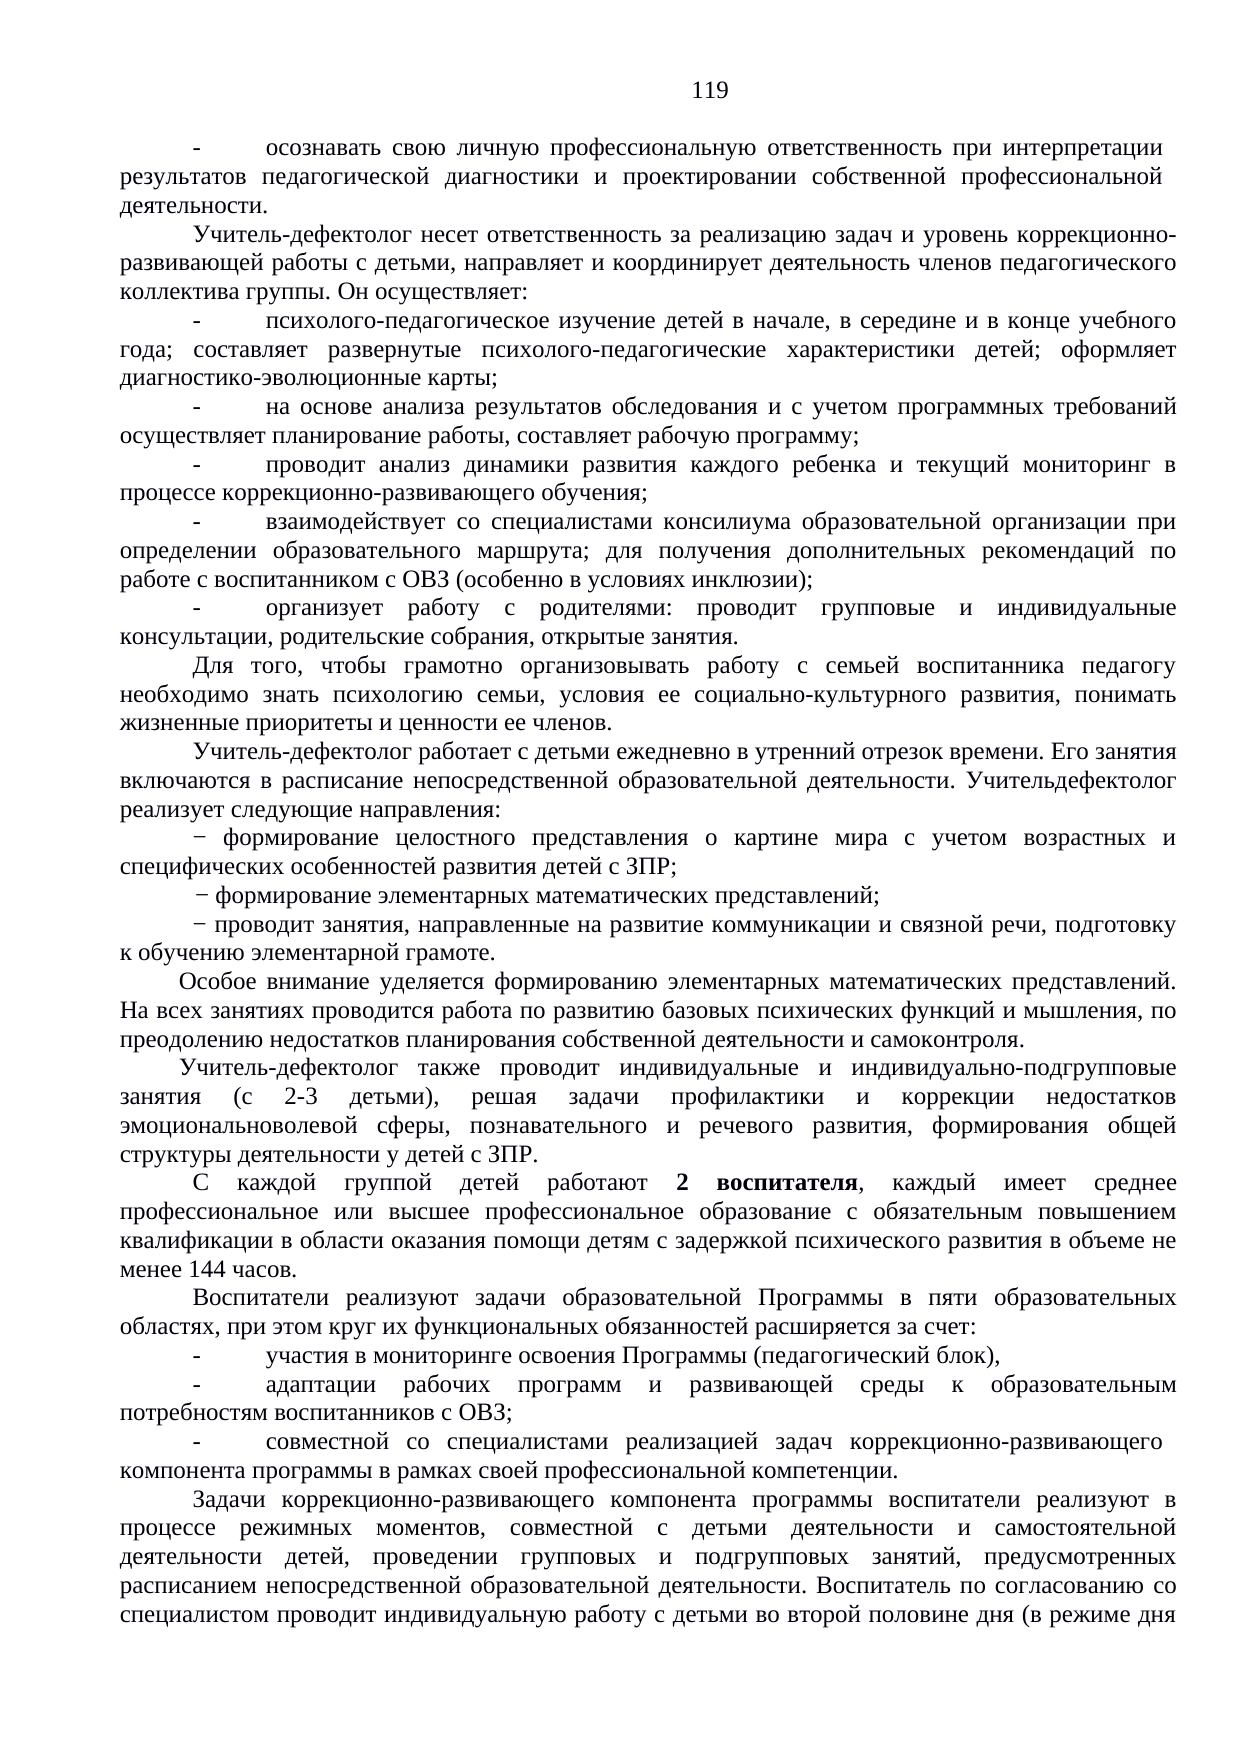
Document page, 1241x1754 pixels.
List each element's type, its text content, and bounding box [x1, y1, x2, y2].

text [119, 1484, 1177, 1627]
text Особое внимание уделяется формированию элементарных математических представлений. На всех занятиях проводится работа по развитию базовых психических функций и мышления, по преодолению недостатков планирования собственной деятельности и самоконтроля. [119, 966, 1177, 1052]
list взаимодействует со специалистами консилиума образовательной организации при определении образовательного маршрута; для получения дополнительных рекомендаций по работе с воспитанником с ОВЗ (особенно в условиях инклюзии); [119, 506, 1177, 592]
text − проводит занятия, направленные на развитие коммуникации и связной речи, подготовку к обучению элементарной грамоте. [119, 909, 1177, 966]
text С каждой группой детей работают 2 воспитателя, каждый имеет среднее профессиональное или высшее профессиональное образование с обязательным повышением квалификации в области оказания помощи детям с задержкой психического развития в объеме не менее 144 часов. [119, 1167, 1177, 1282]
text Воспитатели реализуют задачи образовательной Программы в пяти образовательных областях, при этом круг их функциональных обязанностей расширяется за счет: [119, 1282, 1177, 1340]
list на основе анализа результатов обследования и с учетом программных требований осуществляет планирование работы, составляет рабочую программу; [119, 391, 1177, 449]
list адаптации рабочих программ и развивающей среды к образовательным потребностям воспитанников с ОВЗ; [119, 1369, 1177, 1426]
text Учитель-дефектолог несет ответственность за реализацию задач и уровень коррекционно-развивающей работы с детьми, направляет и координирует деятельность членов педагогического коллектива группы. Он осуществляет: [119, 219, 1177, 305]
list совместной со специалистами реализацией задач коррекционно-развивающего компонента программы в рамках своей профессиональной компетенции. [119, 1426, 1163, 1484]
list проводит анализ динамики развития каждого ребенка и текущий мониторинг в процессе коррекционно-развивающего обучения; [119, 449, 1177, 506]
text − формирование целостного представления о картине мира с учетом возрастных и специфических особенностей развития детей с ЗПР; [119, 822, 1177, 880]
text − формирование элементарных математических представлений; [195, 880, 1177, 909]
text Учитель-дефектолог также проводит индивидуальные и индивидуально-подгрупповые занятия (с 2-3 детьми), решая задачи профилактики и коррекции недостатков эмоциональноволевой сферы, познавательного и речевого развития, формирования общей структуры деятельности у детей с ЗПР. [119, 1052, 1177, 1167]
text Учитель-дефектолог работает с детьми ежедневно в утренний отрезок времени. Его занятия включаются в расписание непосредственной образовательной деятельности. Учительдефектолог реализует следующие направления: [119, 736, 1177, 822]
list психолого-педагогическое изучение детей в начале, в середине и в конце учебного года; составляет развернутые психолого-педагогические характеристики детей; оформляет диагностико-эволюционные карты; [119, 305, 1177, 391]
text Для того, чтобы грамотно организовывать работу с семьей воспитанника педагогу необходимо знать психологию семьи, условия ее социально-культурного развития, понимать жизненные приоритеты и ценности ее членов. [119, 650, 1177, 736]
list организует работу с родителями: проводит групповые и индивидуальные консультации, родительские собрания, открытые занятия. [119, 592, 1177, 650]
list осознавать свою личную профессиональную ответственность при интерпретации результатов педагогической диагностики и проектировании собственной профессиональной деятельности. [119, 132, 1163, 219]
list участия в мониторинге освоения Программы (педагогический блок), [119, 1340, 1177, 1369]
